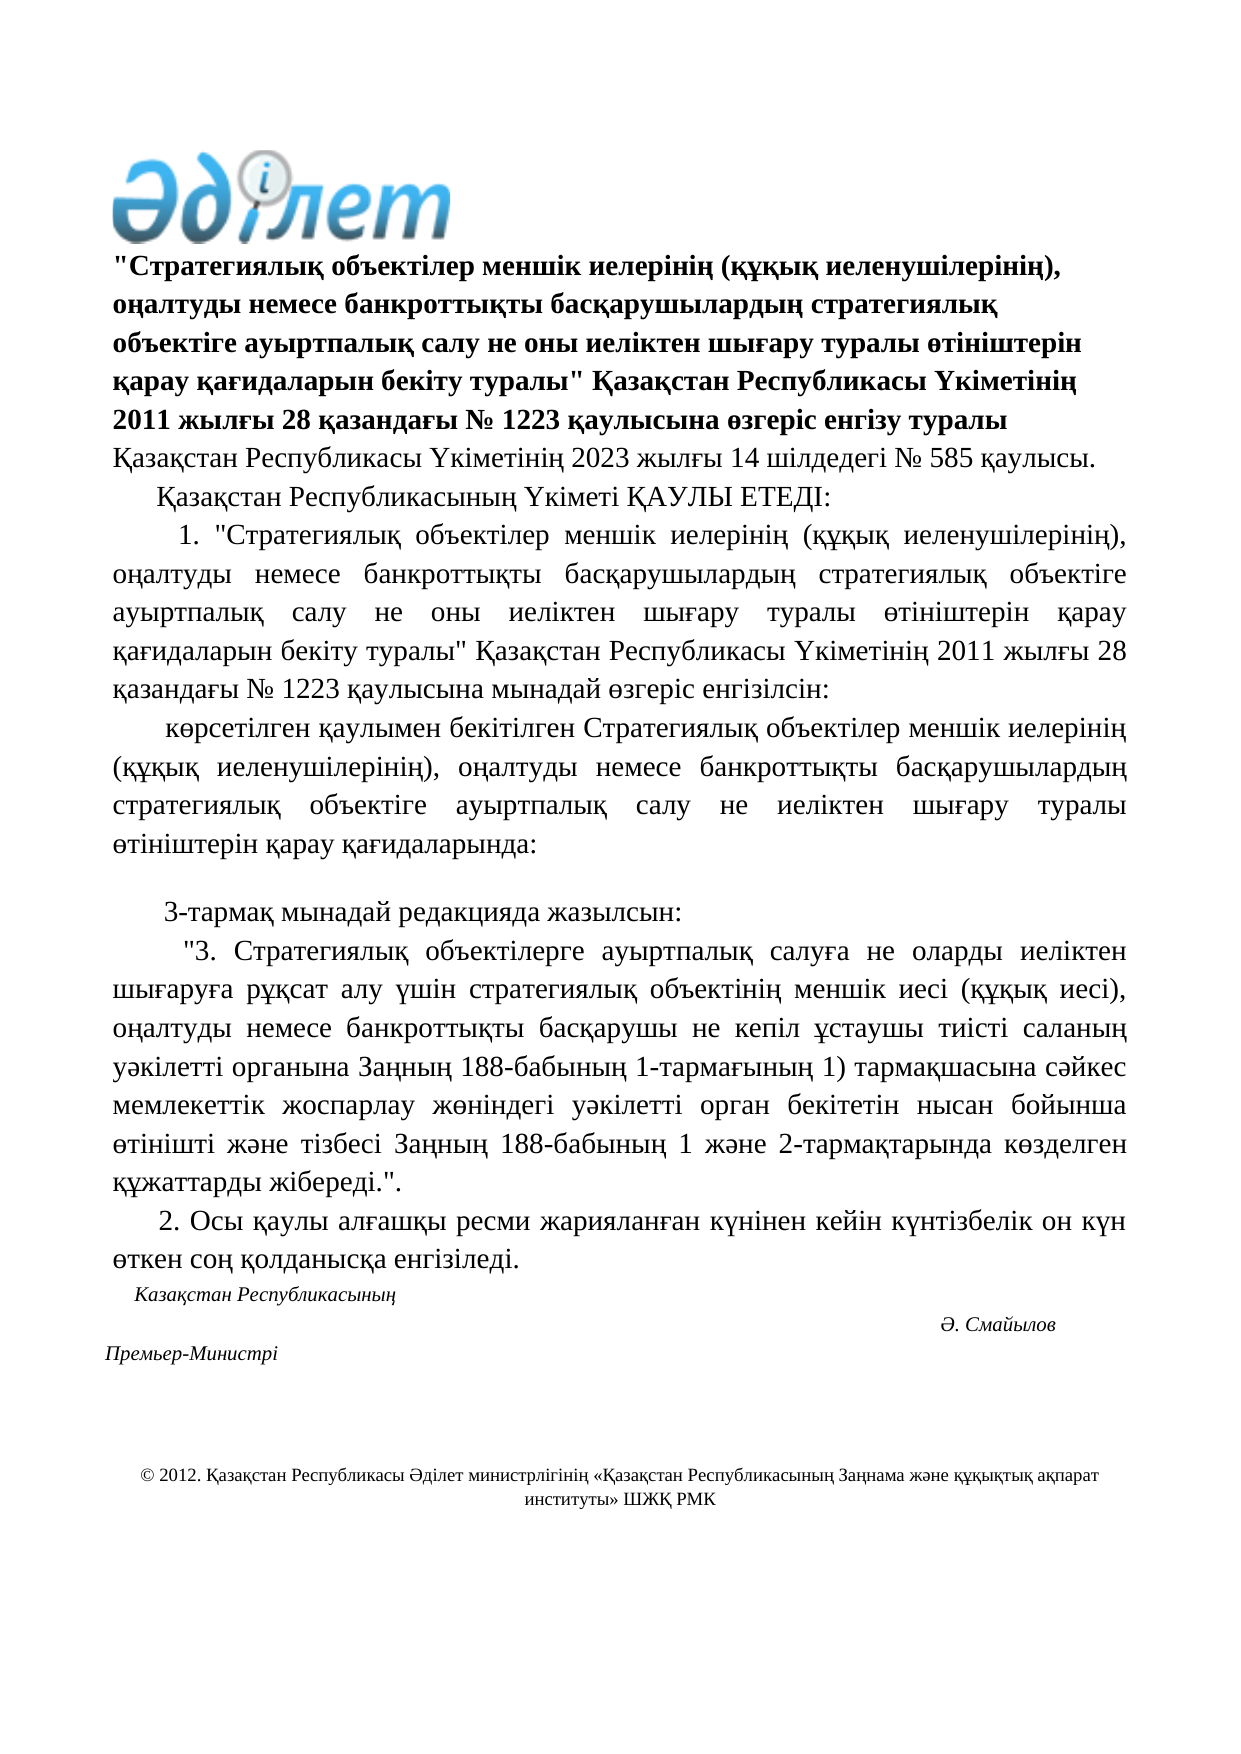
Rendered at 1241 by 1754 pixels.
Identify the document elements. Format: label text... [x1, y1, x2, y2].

table_header Ә. Смайылов [939, 1280, 1240, 1373]
text 2. Осы қаулы алғашқы ресми жарияланған күнінен кейін күнтізбелік он күн өткен соң қолданысқа енгізіледі. [112, 1203, 1128, 1275]
text 1. "Стратегиялық объектiлер меншiк иелерiнiң (құқық иеленушiлерінiң), оңалтуды немесе банкроттықты басқарушылардың стратегиялық объектіге ауыртпалық салу не оны иелiктен шығару туралы өтiнiштерiн қарау қағидаларын бекіту туралы" Қазақстан Республикасы Үкіметінің 2011 жылғы 28 қазандағы № 1223 қаулысына мынадай өзгеріс енгізілсін: [112, 517, 1128, 705]
text Қазақстан Республикасының Үкіметі ҚАУЛЫ ЕТЕДІ: [112, 479, 1128, 512]
text Қазақстан Республикасы Үкіметінің 2023 жылғы 14 шiлдедегi № 585 қаулысы. [112, 440, 1128, 474]
text © 2012. Қазақстан Республикасы Әділет министрлігінің «Қазақстан Республикасының Заңнама және құқықтық ақпарат институты» ШЖҚ РМК [112, 1463, 1128, 1510]
table_header Казақстан Республикасының Премьер-Министрі [101, 1280, 939, 1373]
text "Стратегиялық объектiлер меншiк иелерiнiң (құқық иеленушiлерінiң), оңалтуды немесе банкроттықты басқарушылардың стратегиялық объектіге ауыртпалық салу не оны иелiктен шығару туралы өтiнiштерiн қарау қағидаларын бекіту туралы" Қазақстан Республикасы Үкіметінің 2011 жылғы 28 қазандағы № 1223 қаулысына өзгеріс енгізу туралы [112, 248, 1128, 435]
text 3-тармақ мынадай редакцияда жазылсын: [112, 894, 1128, 928]
text көрсетілген қаулымен бекітілген Стратегиялық объектілер меншік иелерінің (құқық иеленушілерінің), оңалтуды немесе банкроттықты басқарушылардың стратегиялық объектіге ауыртпалық салу не иеліктен шығару туралы өтініштерін қарау қағидаларында: [112, 710, 1128, 859]
picture [112, 150, 451, 244]
text "3. Стратегиялық объектілерге ауыртпалық салуға не оларды иеліктен шығаруға рұқсат алу үшін стратегиялық объектінің меншік иесі (құқық иесі), оңалтуды немесе банкроттықты басқарушы не кепіл ұстаушы тиісті саланың уәкілетті органына Заңның 188-бабының 1-тармағының 1) тармақшасына сәйкес мемлекеттік жоспарлау жөніндегі уәкілетті орган бекітетін нысан бойынша өтінішті және тізбесі Заңның 188-бабының 1 және 2-тармақтарында көзделген құжаттарды жібереді.". [112, 933, 1128, 1198]
